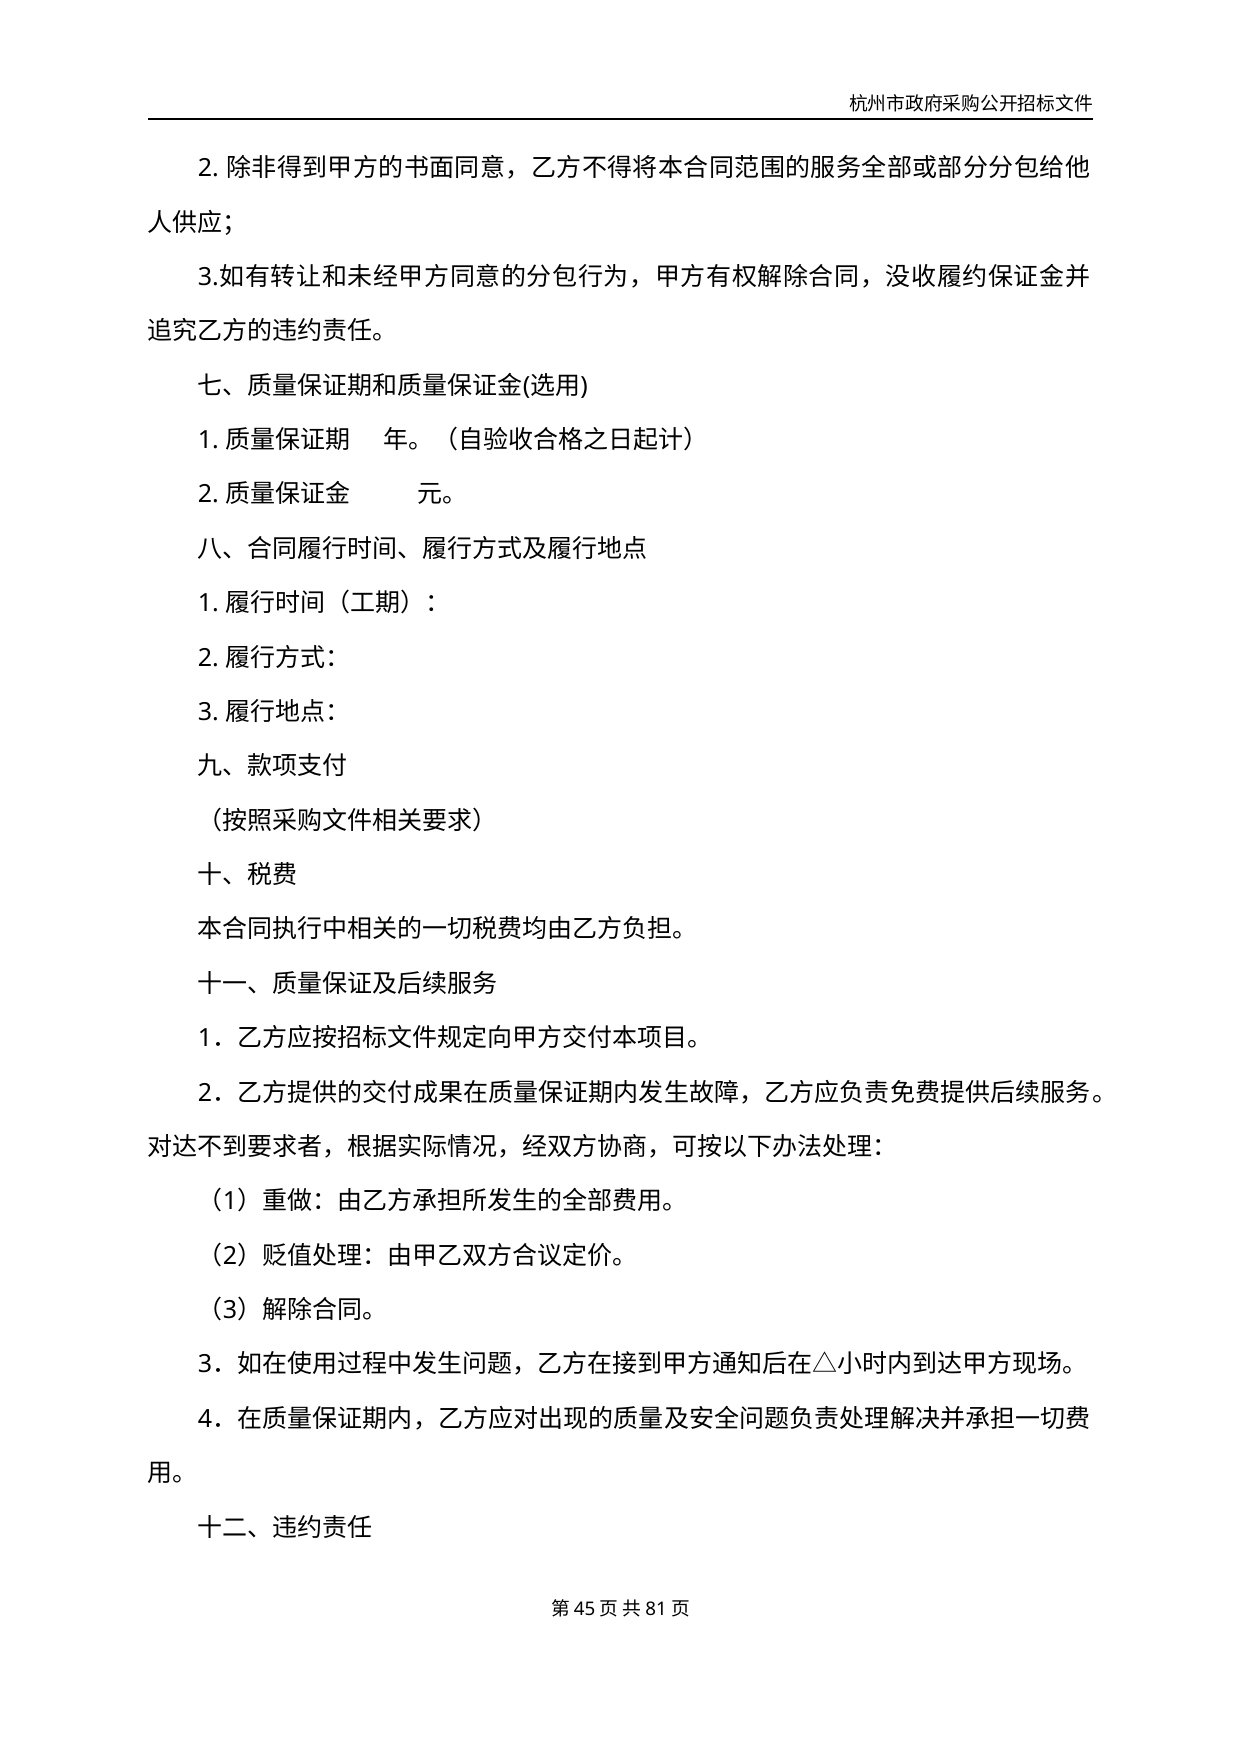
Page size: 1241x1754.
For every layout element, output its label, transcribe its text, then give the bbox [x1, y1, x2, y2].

text 3．如在使用过程中发生问题，乙方在接到甲方通知后在△小时内到达甲方现场。 [148, 1344, 1093, 1380]
text 1．乙方应按招标文件规定向甲方交付本项目。 [148, 1018, 1093, 1054]
text （2）贬值处理：由甲乙双方合议定价。 [148, 1235, 1093, 1271]
text 十二、违约责任 [148, 1507, 1093, 1543]
text 1. 质量保证期 年。（自验收合格之日起计） [148, 419, 1093, 456]
text （3）解除合同。 [148, 1289, 1093, 1326]
text 1. 履行时间（工期）： [148, 583, 1093, 619]
text 八、合同履行时间、履行方式及履行地点 [148, 528, 1093, 564]
text 3. 履行地点： [148, 691, 1093, 728]
text 十、税费 [148, 854, 1093, 891]
text 4．在质量保证期内，乙方应对出现的质量及安全问题负责处理解决并承担一切费用。 [148, 1398, 1093, 1489]
text 3.如有转让和未经甲方同意的分包行为，甲方有权解除合同，没收履约保证金并追究乙方的违约责任。 [148, 256, 1093, 347]
text 十一、质量保证及后续服务 [148, 963, 1093, 999]
text 本合同执行中相关的一切税费均由乙方负担。 [148, 909, 1093, 945]
text （按照采购文件相关要求） [148, 800, 1093, 836]
text 2. 除非得到甲方的书面同意，乙方不得将本合同范围的服务全部或部分分包给他人供应； [148, 148, 1093, 238]
text 2．乙方提供的交付成果在质量保证期内发生故障，乙方应负责免费提供后续服务。对达不到要求者，根据实际情况，经双方协商，可按以下办法处理： [148, 1072, 1093, 1163]
text 2. 履行方式： [148, 637, 1093, 673]
text 2. 质量保证金 元。 [148, 474, 1093, 510]
text 七、质量保证期和质量保证金(选用) [148, 365, 1093, 401]
text （1）重做：由乙方承担所发生的全部费用。 [148, 1181, 1093, 1217]
text 九、款项支付 [148, 746, 1093, 782]
